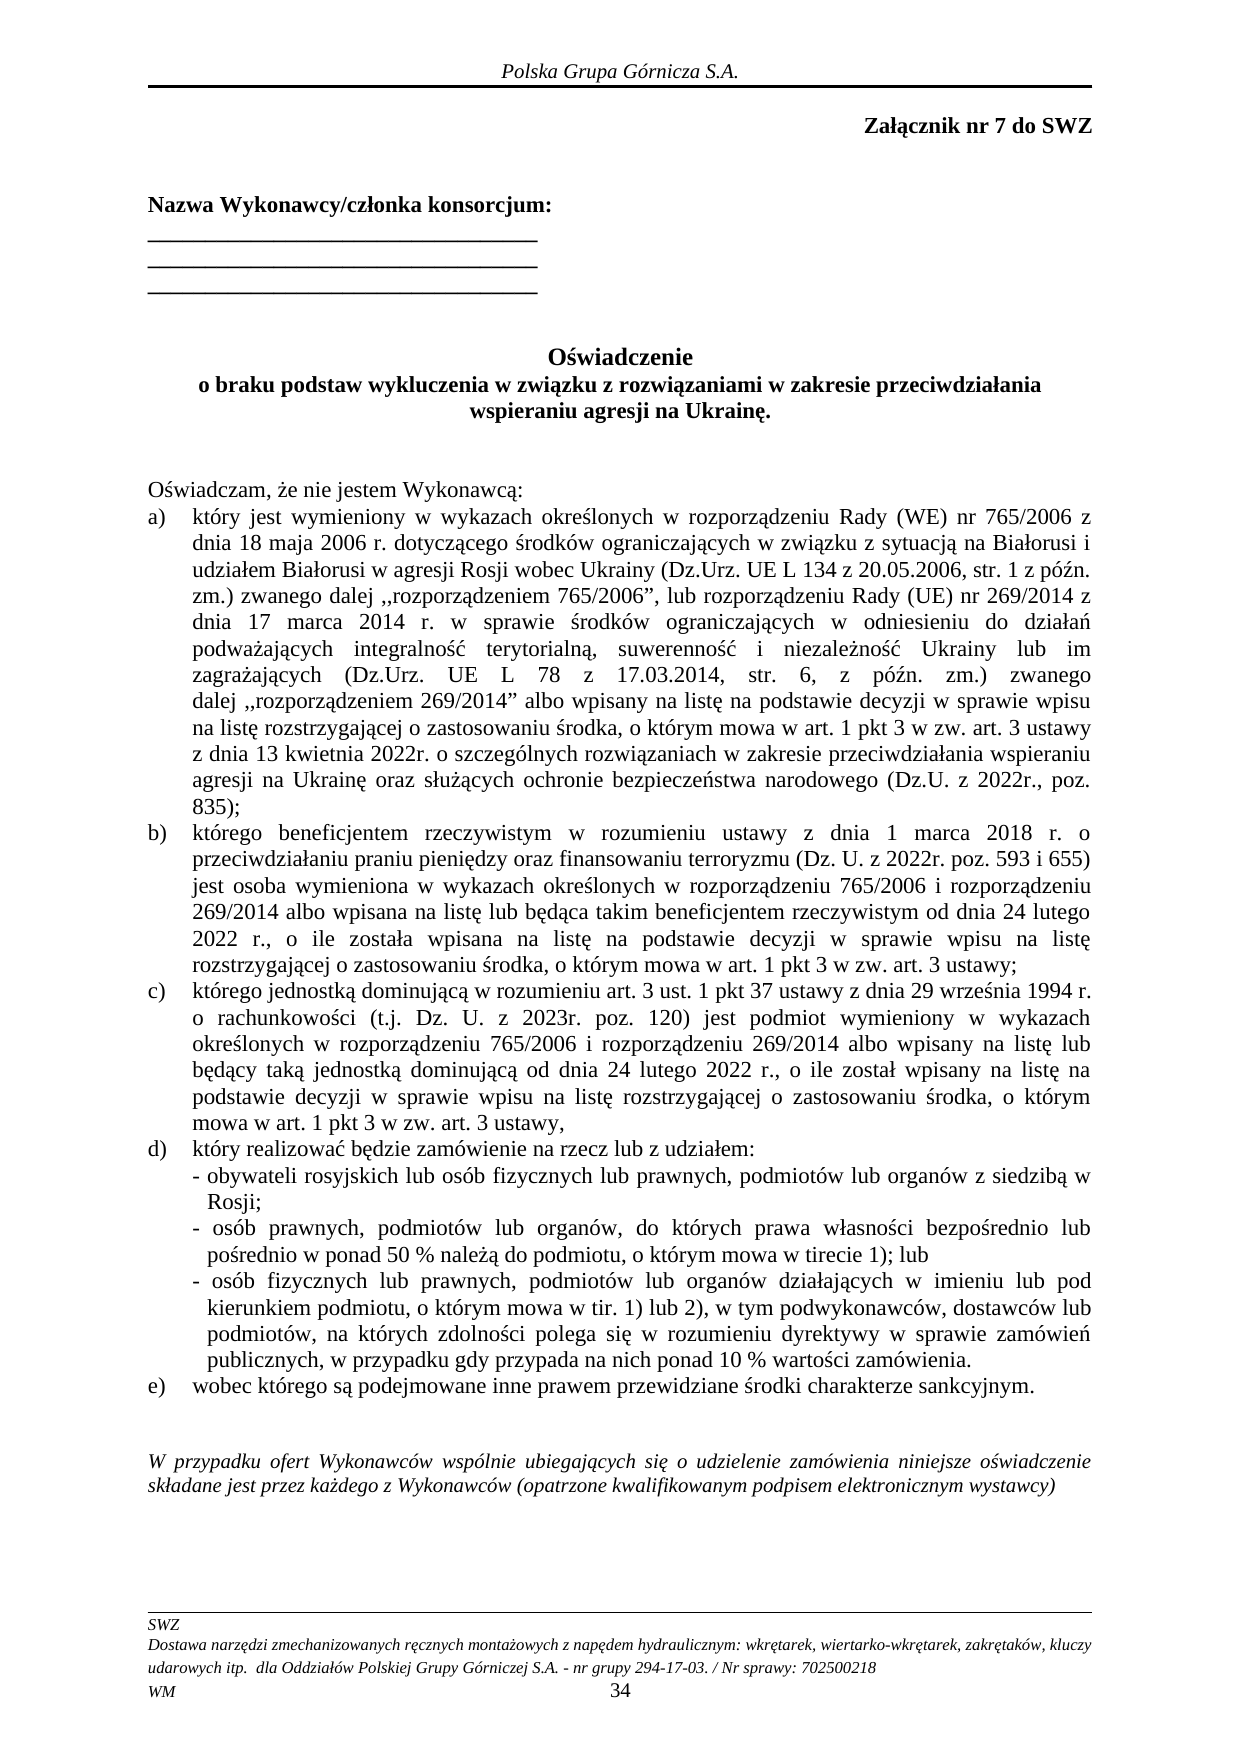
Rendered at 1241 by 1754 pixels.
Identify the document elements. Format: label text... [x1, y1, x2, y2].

text __________________________________ [148, 271, 1092, 297]
text b) którego beneficjentem rzeczywistym w rozumieniu ustawy z dnia 1 marca 2018 r. o przeciwdziałaniu praniu pieniędzy oraz finansowaniu terroryzmu (Dz. U. z 2022r. poz. 593 i 655) jest osoba wymieniona w wykazach określonych w rozporządzeniu 765/2006 i rozporządzeniu 269/2014 albo wpisana na listę lub będąca takim beneficjentem rzeczywistym od dnia 24 lutego 2022 r., o ile została wpisana na listę na podstawie decyzji w sprawie wpisu na listę rozstrzygającej o zastosowaniu środka, o którym mowa w art. 1 pkt 3 w zw. art. 3 ustawy; [148, 819, 1092, 977]
text __________________________________ [148, 244, 1092, 271]
text Oświadczenie [148, 342, 1092, 371]
text Oświadczam, że nie jestem Wykonawcą: [148, 477, 1092, 503]
text a) który jest wymieniony w wykazach określonych w rozporządzeniu Rady (WE) nr 765/2006 z dnia 18 maja 2006 r. dotyczącego środków ograniczających w związku z sytuacją na Białorusi i udziałem Białorusi w agresji Rosji wobec Ukrainy (Dz.Urz. UE L 134 z 20.05.2006, str. 1 z późn. zm.) zwanego dalej ,,rozporządzeniem 765/2006”, lub rozporządzeniu Rady (UE) nr 269/2014 z dnia 17 marca 2014 r. w sprawie środków ograniczających w odniesieniu do działań podważających integralność terytorialną, suwerenność i niezależność Ukrainy lub im zagrażających (Dz.Urz. UE L 78 z 17.03.2014, str. 6, z późn. zm.) zwanego dalej ,,rozporządzeniem 269/2014” albo wpisany na listę na podstawie decyzji w sprawie wpisu na listę rozstrzygającej o zastosowaniu środka, o którym mowa w art. 1 pkt 3 w zw. art. 3 ustawy z dnia 13 kwietnia 2022r. o szczególnych rozwiązaniach w zakresie przeciwdziałania wspieraniu agresji na Ukrainę oraz służących ochronie bezpieczeństwa narodowego (Dz.U. z 2022r., poz. 835); [148, 503, 1092, 819]
text d) który realizować będzie zamówienie na rzecz lub z udziałem: [148, 1135, 1092, 1162]
text Załącznik nr 7 do SWZ [148, 112, 1092, 139]
text __________________________________ [148, 218, 1092, 244]
text - osób fizycznych lub prawnych, podmiotów lub organów działających w imieniu lub pod kierunkiem podmiotu, o którym mowa w tir. 1) lub 2), w tym podwykonawców, dostawców lub podmiotów, na których zdolności polega się w rozumieniu dyrektywy w sprawie zamówień publicznych, w przypadku gdy przypada na nich ponad 10 % wartości zamówienia. [192, 1267, 1092, 1373]
text e) wobec którego są podejmowane inne prawem przewidziane środki charakterze sankcyjnym. [148, 1373, 1092, 1399]
text - osób prawnych, podmiotów lub organów, do których prawa własności bezpośrednio lub pośrednio w ponad 50 % należą do podmiotu, o którym mowa w tirecie 1); lub [192, 1214, 1092, 1267]
text - obywateli rosyjskich lub osób fizycznych lub prawnych, podmiotów lub organów z siedzibą w Rosji; [192, 1162, 1092, 1214]
text W przypadku ofert Wykonawców wspólnie ubiegających się o udzielenie zamówienia niniejsze oświadczenie składane jest przez każdego z Wykonawców (opatrzone kwalifikowanym podpisem elektronicznym wystawcy) [148, 1449, 1092, 1497]
text c) którego jednostką dominującą w rozumieniu art. 3 ust. 1 pkt 37 ustawy z dnia 29 września 1994 r. o rachunkowości (t.j. Dz. U. z 2023r. poz. 120) jest podmiot wymieniony w wykazach określonych w rozporządzeniu 765/2006 i rozporządzeniu 269/2014 albo wpisany na listę lub będący taką jednostką dominującą od dnia 24 lutego 2022 r., o ile został wpisany na listę na podstawie decyzji w sprawie wpisu na listę rozstrzygającej o zastosowaniu środka, o którym mowa w art. 1 pkt 3 w zw. art. 3 ustawy, [148, 977, 1092, 1135]
text Nazwa Wykonawcy/członka konsorcjum: [148, 191, 1092, 218]
text o braku podstaw wykluczenia w związku z rozwiązaniami w zakresie przeciwdziałania wspieraniu agresji na Ukrainę. [148, 371, 1092, 424]
